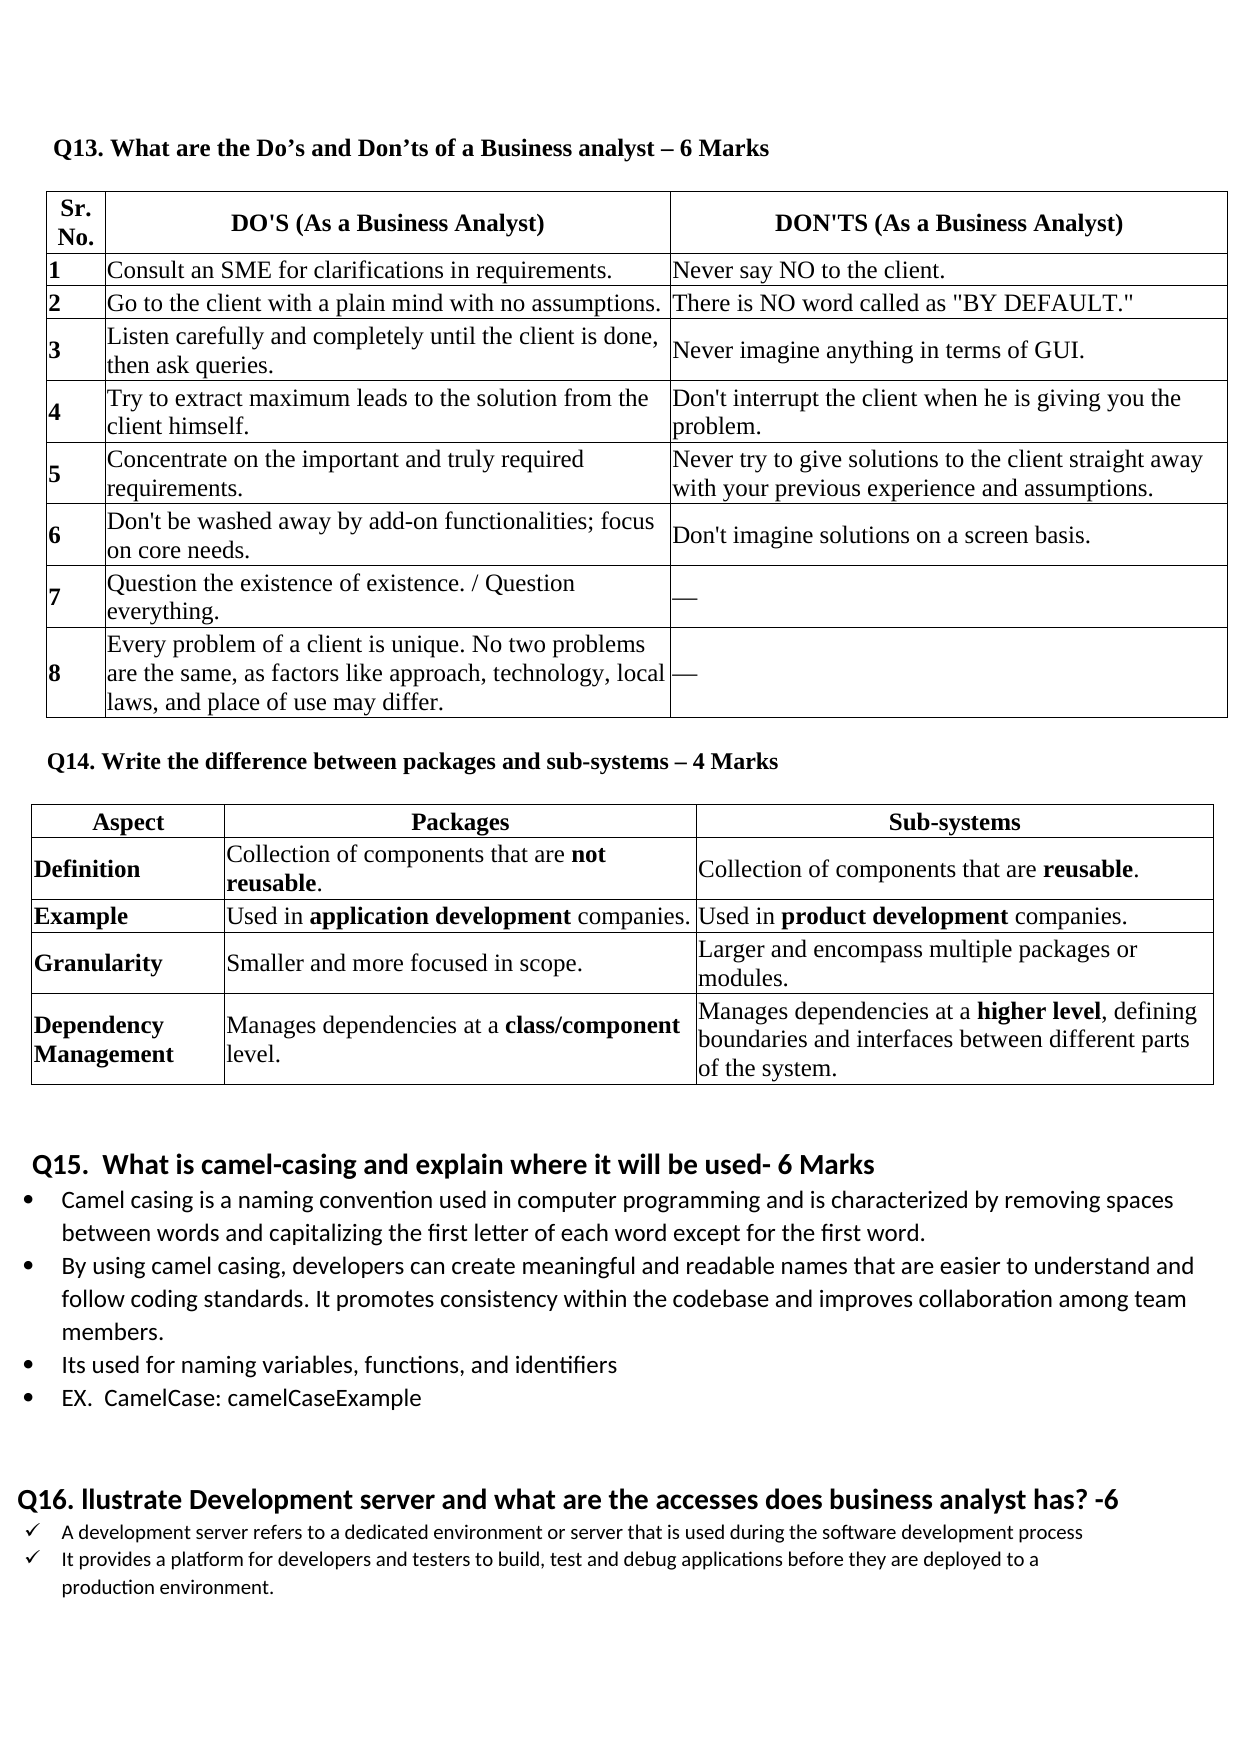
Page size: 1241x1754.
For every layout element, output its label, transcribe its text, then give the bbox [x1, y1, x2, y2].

table_cell Definition [32, 838, 224, 899]
list Its used for naming variables, functions, and identifiers [24, 1349, 1213, 1379]
table_cell 7 [47, 566, 105, 627]
table_header DO'S (As a Business Analyst) [106, 192, 670, 252]
table_cell Example [32, 900, 224, 932]
table_cell Question the existence of existence. / Question everything. [106, 566, 670, 627]
table_cell Don't imagine solutions on a screen basis. [671, 504, 1227, 565]
table_cell Try to extract maximum leads to the solution from the client himself. [106, 381, 670, 442]
table_cell 1 [47, 254, 105, 285]
list Q16. llustrate Development server and what are the accesses does business analyst has? -6 [17, 1481, 1169, 1516]
table_cell Collection of components that are not reusable. [225, 838, 696, 899]
list It provides a platform for developers and testers to build, test and debug applications before they are deployed to a production environment. [24, 1547, 1090, 1599]
list By using camel casing, developers can create meaningful and readable names that are easier to understand and follow coding standards. It promotes consistency within the codebase and improves collaboration among team members. [24, 1250, 1213, 1346]
table_cell — [671, 628, 1227, 717]
table_cell Manages dependencies at a higher level, defining boundaries and interfaces between different parts of the system. [697, 994, 1213, 1084]
table_cell Consult an SME for clarifications in requirements. [106, 254, 670, 285]
table_cell Manages dependencies at a class/component level. [225, 994, 696, 1084]
table_cell Never say NO to the client. [671, 254, 1227, 285]
table_cell Concentrate on the important and truly required requirements. [106, 443, 670, 503]
table_cell Never try to give solutions to the client straight away with your previous experience and assumptions. [671, 443, 1227, 503]
table_cell Used in product development companies. [697, 900, 1213, 932]
table_cell Smaller and more focused in scope. [225, 933, 696, 993]
table_cell 6 [47, 504, 105, 565]
table_header Sub-systems [697, 805, 1213, 837]
list A development server refers to a dedicated environment or server that is used during the software development process [24, 1519, 1090, 1544]
table_header DON'TS (As a Business Analyst) [671, 192, 1227, 252]
table_cell Every problem of a client is unique. No two problems are the same, as factors like approach, technology, local laws, and place of use may differ. [106, 628, 670, 717]
table_header Sr. No. [47, 192, 105, 252]
table_cell 4 [47, 381, 105, 442]
table_cell Listen carefully and completely until the client is done, then ask queries. [106, 319, 670, 380]
table_cell Used in application development companies. [225, 900, 696, 932]
table_cell — [671, 566, 1227, 627]
table_cell Granularity [32, 933, 224, 993]
table_cell Go to the client with a plain mind with no assumptions. [106, 286, 670, 318]
text Q13. What are the Do’s and Don’ts of a Business analyst – 6 Marks [47, 133, 1090, 162]
table_cell There is NO word called as "BY DEFAULT." [671, 286, 1227, 318]
table_cell 2 [47, 286, 105, 318]
text Q14. Write the difference between packages and sub-systems – 4 Marks [47, 747, 1090, 775]
table_header Packages [225, 805, 696, 837]
table_cell Don't interrupt the client when he is giving you the problem. [671, 381, 1227, 442]
table_cell 5 [47, 443, 105, 503]
table_cell Don't be washed away by add-on functionalities; focus on core needs. [106, 504, 670, 565]
list EX. CamelCase: camelCaseExample [24, 1382, 1090, 1412]
table_cell Never imagine anything in terms of GUI. [671, 319, 1227, 380]
table_cell Larger and encompass multiple packages or modules. [697, 933, 1213, 993]
table_cell 3 [47, 319, 105, 380]
list Q15. What is camel-casing and explain where it will be used- 6 Marks [32, 1146, 1213, 1181]
table_cell 8 [47, 628, 105, 717]
table_cell Collection of components that are reusable. [697, 838, 1213, 899]
table_cell Dependency Management [32, 994, 224, 1084]
table_header Aspect [32, 805, 224, 837]
list Camel casing is a naming convention used in computer programming and is characterized by removing spaces between words and capitalizing the first letter of each word except for the first word. [24, 1184, 1213, 1248]
